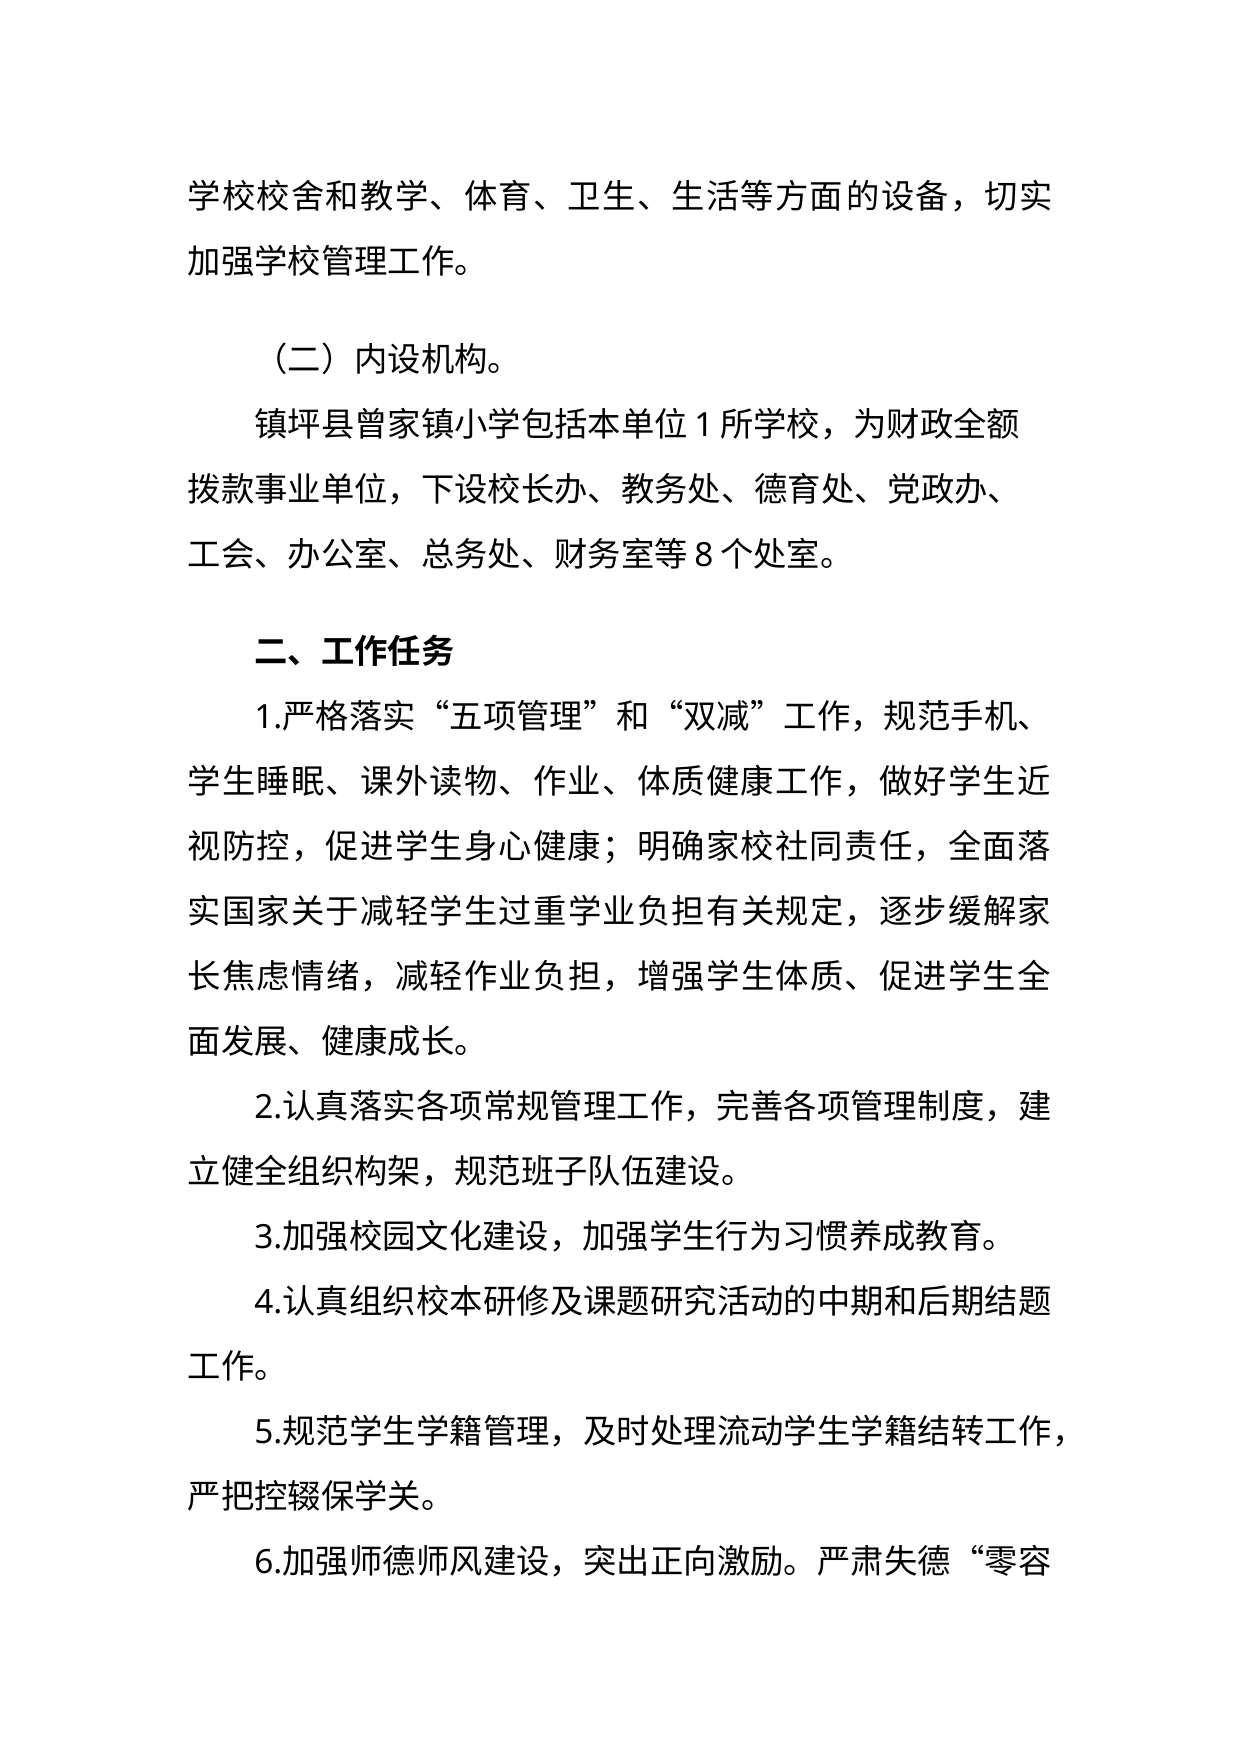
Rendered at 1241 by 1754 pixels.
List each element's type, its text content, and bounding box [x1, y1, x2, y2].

text 3.加强校园文化建设，加强学生行为习惯养成教育。 [187, 1202, 1053, 1267]
text 镇坪县曾家镇小学包括本单位1所学校，为财政全额拨款事业单位，下设校长办、教务处、德育处、党政办、工会、办公室、总务处、财务室等8个处室。 [187, 389, 1053, 584]
list 内设机构。 [187, 324, 1053, 389]
text 二、工作任务 [187, 617, 1053, 682]
text 2.认真落实各项常规管理工作，完善各项管理制度，建立健全组织构架，规范班子队伍建设。 [187, 1072, 1053, 1202]
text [187, 1527, 1053, 1592]
text 4.认真组织校本研修及课题研究活动的中期和后期结题工作。 [187, 1267, 1053, 1397]
text 5.规范学生学籍管理，及时处理流动学生学籍结转工作，严把控辍保学关。 [187, 1397, 1053, 1527]
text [187, 162, 1053, 292]
text 1.严格落实“五项管理”和“双减”工作，规范手机、学生睡眠、课外读物、作业、体质健康工作，做好学生近视防控，促进学生身心健康；明确家校社同责任，全面落实国家关于减轻学生过重学业负担有关规定，逐步缓解家长焦虑情绪，减轻作业负担，增强学生体质、促进学生全面发展、健康成长。 [187, 682, 1053, 1072]
